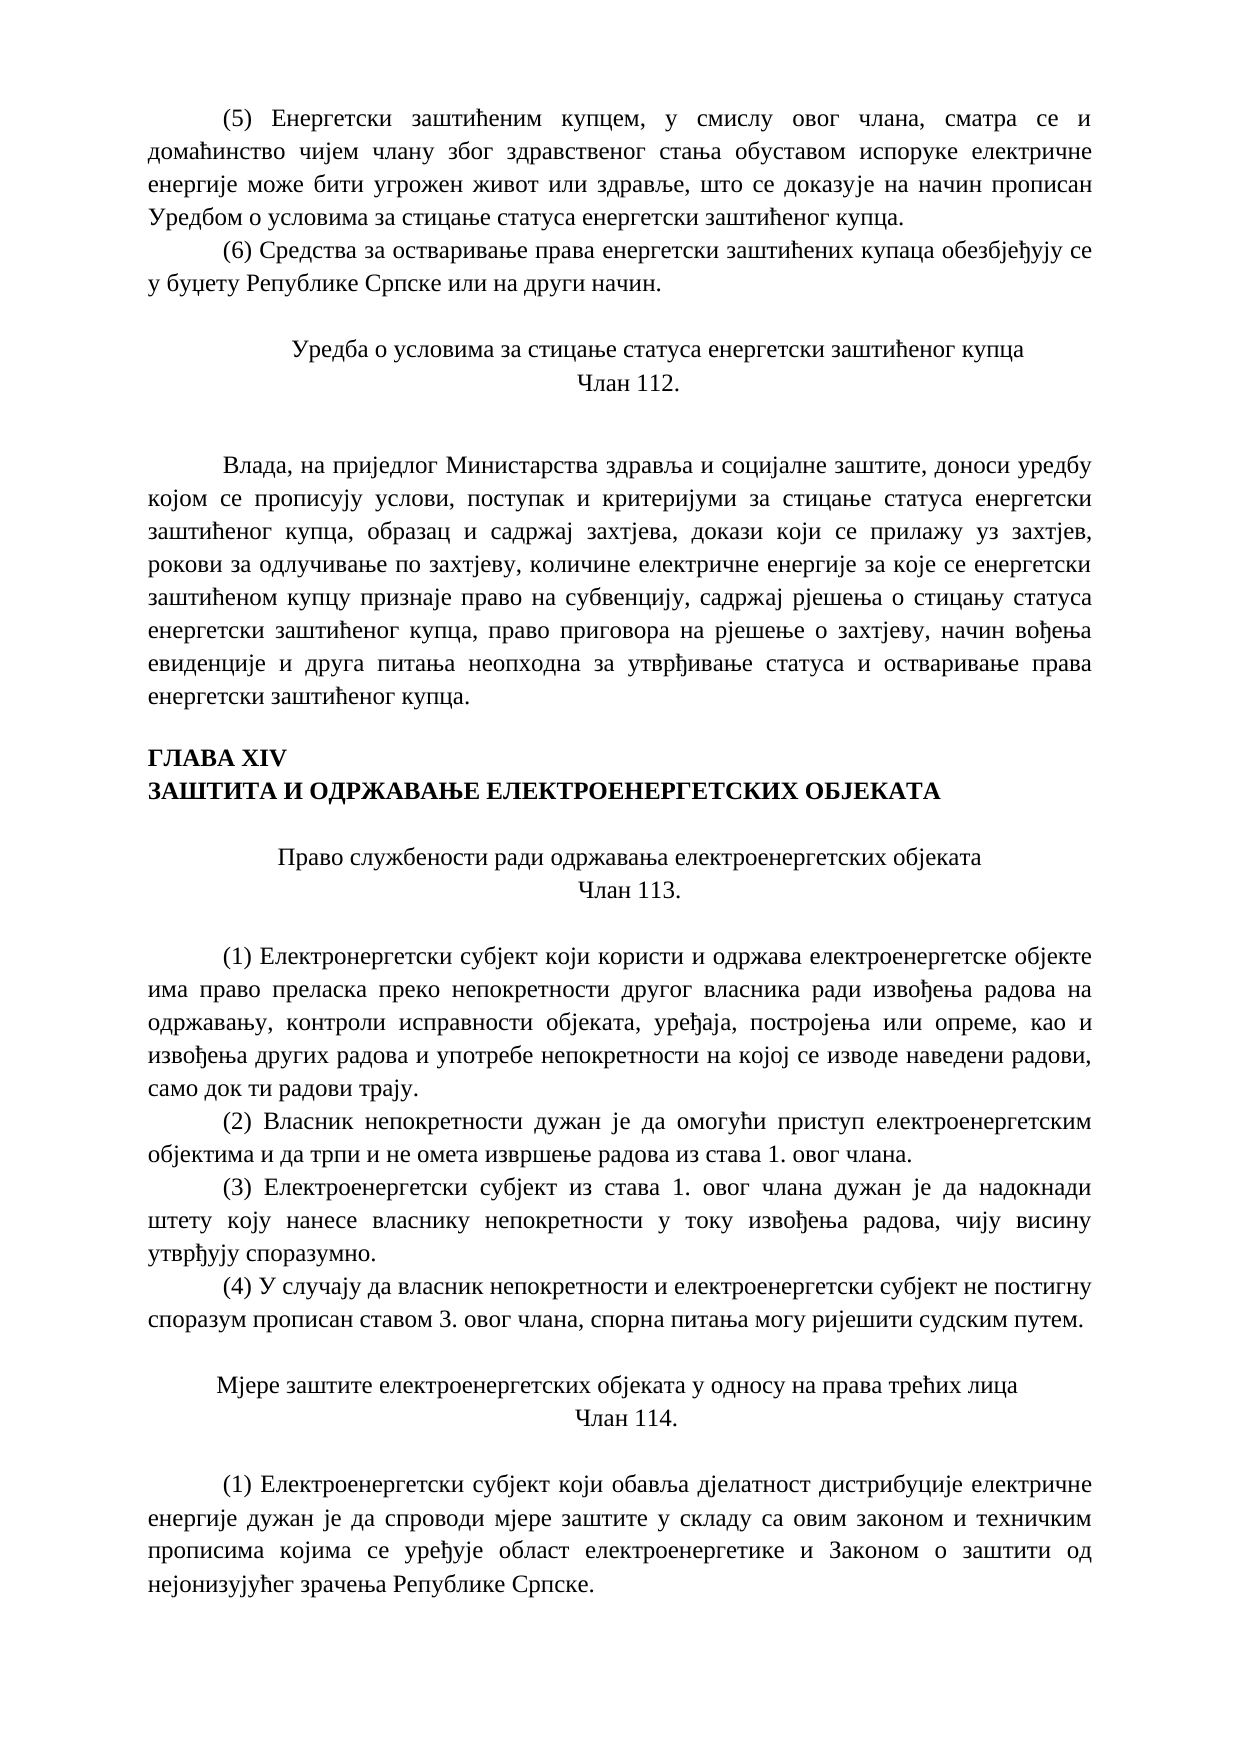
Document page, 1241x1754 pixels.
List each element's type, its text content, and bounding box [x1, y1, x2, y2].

text ЗАШТИТА И ОДРЖАВАЊЕ ЕЛЕКТРОЕНЕРГЕТСКИХ ОБЈЕКАТА [148, 776, 1093, 805]
text (1) Електроенергетски субјект који обавља дјелатност дистрибуције електричне енергије дужан је да спроводи мјере заштите у складу са овим законом и техничким прописима којима се уређује област електроенергетике и Законом о заштити од нејонизујућег зрачења Републике Српске. [148, 1469, 1093, 1597]
text (2) Власник непокретности дужан је да омогући приступ електроенергетским објектима и да трпи и не омета извршење радова из става 1. овог члана. [148, 1106, 1093, 1168]
text Члан 112. [558, 368, 1093, 396]
text (5) Енергетски заштићеним купцем, у смислу овог члана, сматра се и домаћинство чиjем члану због здравственог стања обуставом испоруке електричне енергиjе може бити угрожен живот или здравље, што се доказуjе на начин прописан Уредбом о условима за стицање статуса енергетски заштићеног купца. [148, 103, 1093, 231]
text Влада, на приједлог Министарства здравља и социјалне заштите, доноси уредбу којом се прописују услови, поступак и критеријуми за стицање статуса енергетски заштићеног купца, образац и садржaj захтјева, докази који се прилажу уз захтјев, рокови за одлучивање по захтјеву, количине електричне енергије за које се енергетски заштићеном купцу признаје право на субвенцију, садржaj рјешења о стицању статуса енергетски заштићеног купца, право приговора на рјешење о захтјеву, начин вођења евиденције и друга питања неопходна за утврђивање статуса и остваривање права енергетски заштићеног купца. [148, 450, 1093, 710]
text Право службености ради одржавања електроенергетских објеката [148, 842, 1093, 871]
text (4) У случају да власник непокретности и електроенергетски субјект не постигну споразум прописан ставом 3. овог члана, спорна питања могу ријешити судским путем. [148, 1271, 1093, 1333]
text (1) Електронергетски субјект који користи и одржава електроенергетске објекте има право преласка преко непокретности другог власника ради извођења радова на одржавању, контроли исправности објеката, уређаја, постројења или опреме, као и извођења других радова и употребе непокретности на којој се изводе наведени радови, само док ти радови трају. [148, 941, 1093, 1102]
text Члан 113. [148, 875, 1093, 904]
text ГЛАВА XIV [148, 743, 1093, 772]
text Уредба о условима за стицање статуса енергетски заштићеног купца [148, 334, 1093, 363]
text Мјере заштите електроенергетских објеката у односу на права трећих лица [110, 1371, 1093, 1399]
text (3) Електроенергетски субјект из става 1. овог члана дужан је да надокнади штету коју нанесе власнику непокретности у току извођења радова, чију висину утврђују споразумно. [148, 1172, 1093, 1267]
text Члан 114. [148, 1403, 1093, 1432]
text (6) Средства за остваривање права енергетски заштићених купаца обезбјеђују се у буџету Републике Српске или на други начин. [148, 236, 1093, 297]
